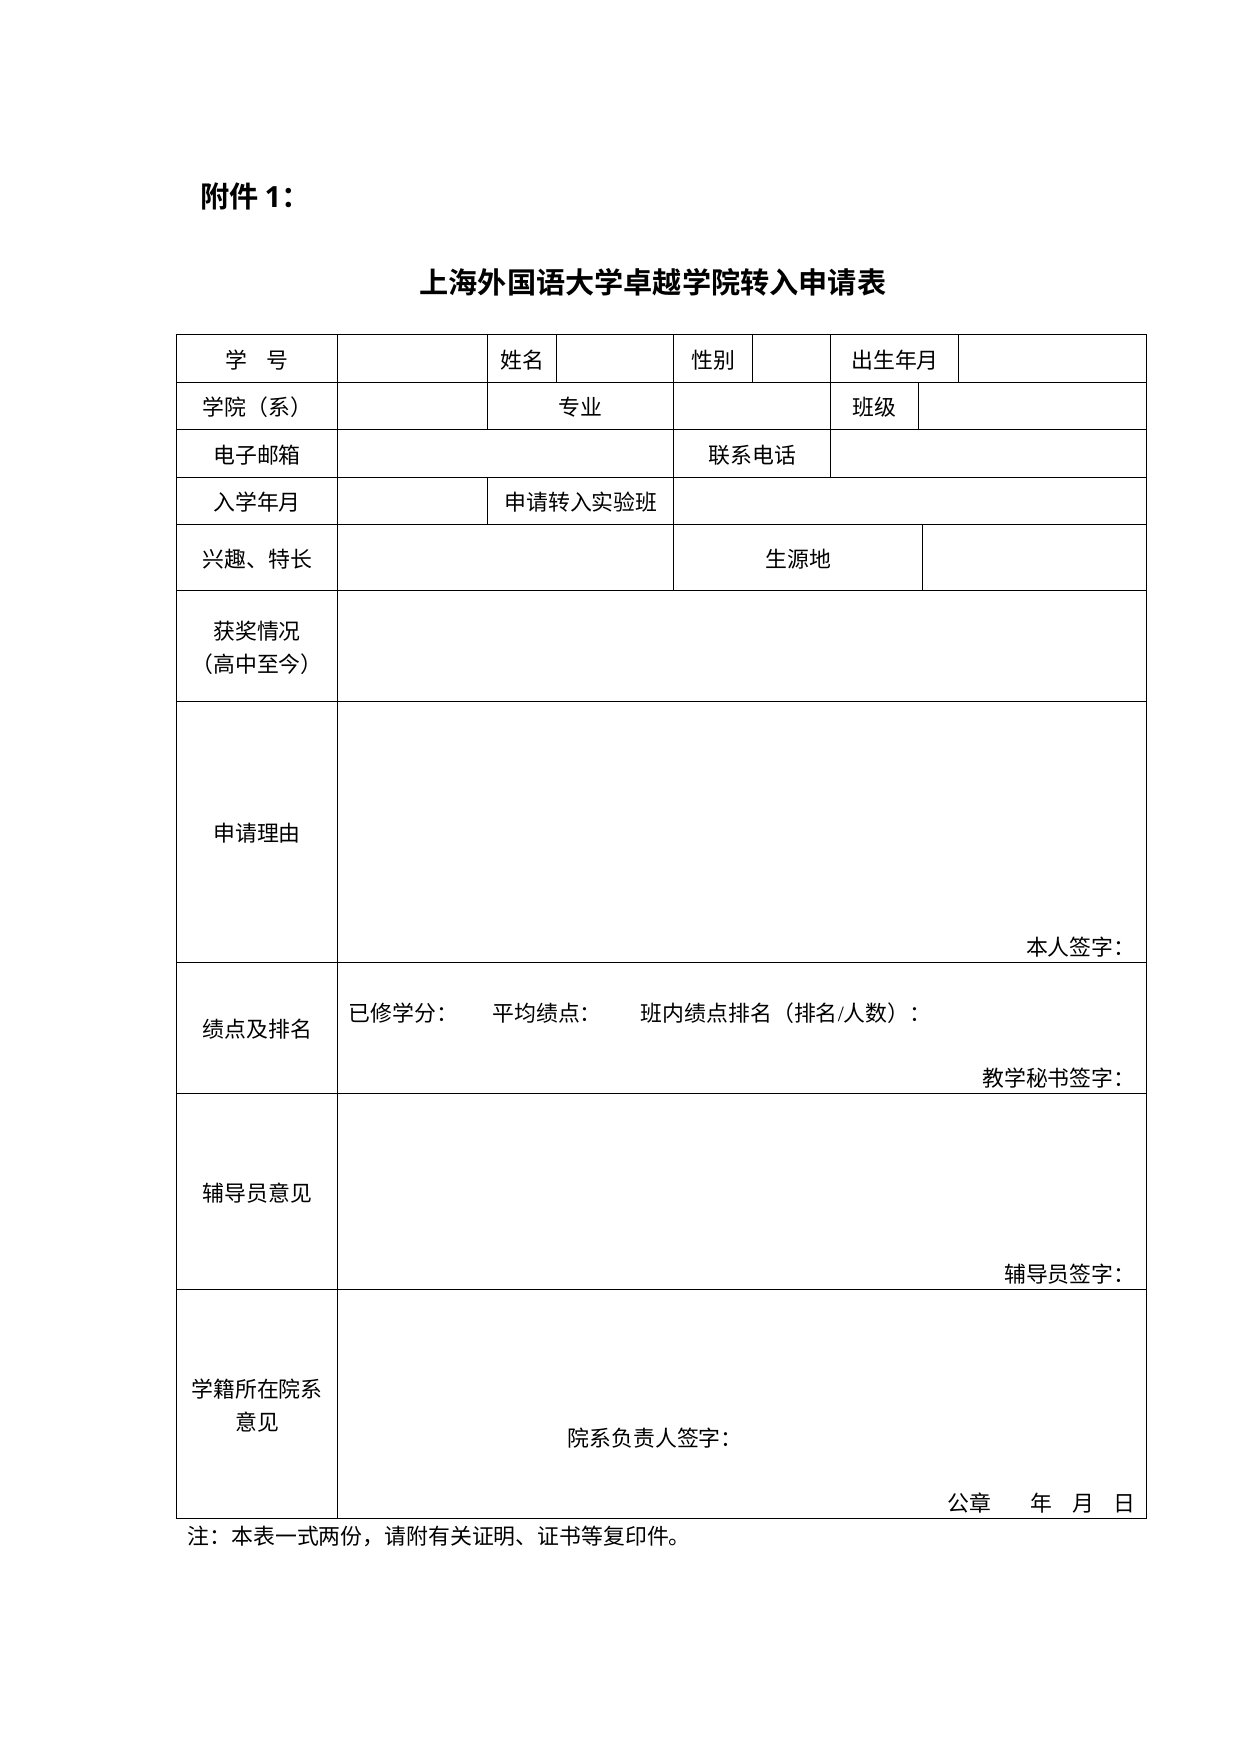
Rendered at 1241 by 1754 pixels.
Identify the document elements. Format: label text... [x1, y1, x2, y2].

table_cell 学籍所在院系意见 [177, 1290, 337, 1518]
table_cell 获奖情况 （高中至今） [177, 591, 337, 701]
table_cell [831, 430, 1146, 477]
table_header [557, 335, 673, 382]
table_header [753, 335, 830, 382]
table_header [959, 335, 1146, 382]
table_cell [674, 478, 1146, 524]
table_cell [338, 478, 487, 524]
table_cell 辅导员签字： [338, 1094, 1146, 1289]
text 上海外国语大学卓越学院转入申请表 [187, 248, 1118, 313]
table_cell 本人签字： [338, 702, 1146, 962]
table_cell 已修学分： 平均绩点： 班内绩点排名（排名/人数）： 教学秘书签字： [338, 963, 1146, 1093]
table_cell [338, 525, 673, 590]
table_cell 院系负责人签字： 公章 年 月 日 [338, 1290, 1146, 1518]
table_header 出生年月 [831, 335, 958, 382]
table_cell [338, 383, 487, 429]
table_cell 专业 [488, 383, 673, 429]
table_header 学 号 [177, 335, 337, 382]
table_cell 兴趣、特长 [177, 525, 337, 590]
table_cell 申请转入实验班 [488, 478, 673, 524]
table_cell [919, 383, 1146, 429]
table_header 性别 [674, 335, 752, 382]
text 注：本表一式两份，请附有关证明、证书等复印件。 [187, 1519, 1053, 1551]
table_cell 申请理由 [177, 702, 337, 962]
table_header 姓名 [488, 335, 556, 382]
table_header [338, 335, 487, 382]
table_cell [338, 591, 1146, 701]
table_cell 生源地 [674, 525, 922, 590]
table_cell 入学年月 [177, 478, 337, 524]
table_cell [923, 525, 1146, 590]
text 附件1： [187, 162, 1053, 227]
table_cell 电子邮箱 [177, 430, 337, 477]
table_cell [338, 430, 673, 477]
table_cell 联系电话 [674, 430, 830, 477]
table_cell 学院（系） [177, 383, 337, 429]
table_cell 班级 [831, 383, 918, 429]
table_cell 绩点及排名 [177, 963, 337, 1093]
table_cell 辅导员意见 [177, 1094, 337, 1289]
table_cell [674, 383, 830, 429]
